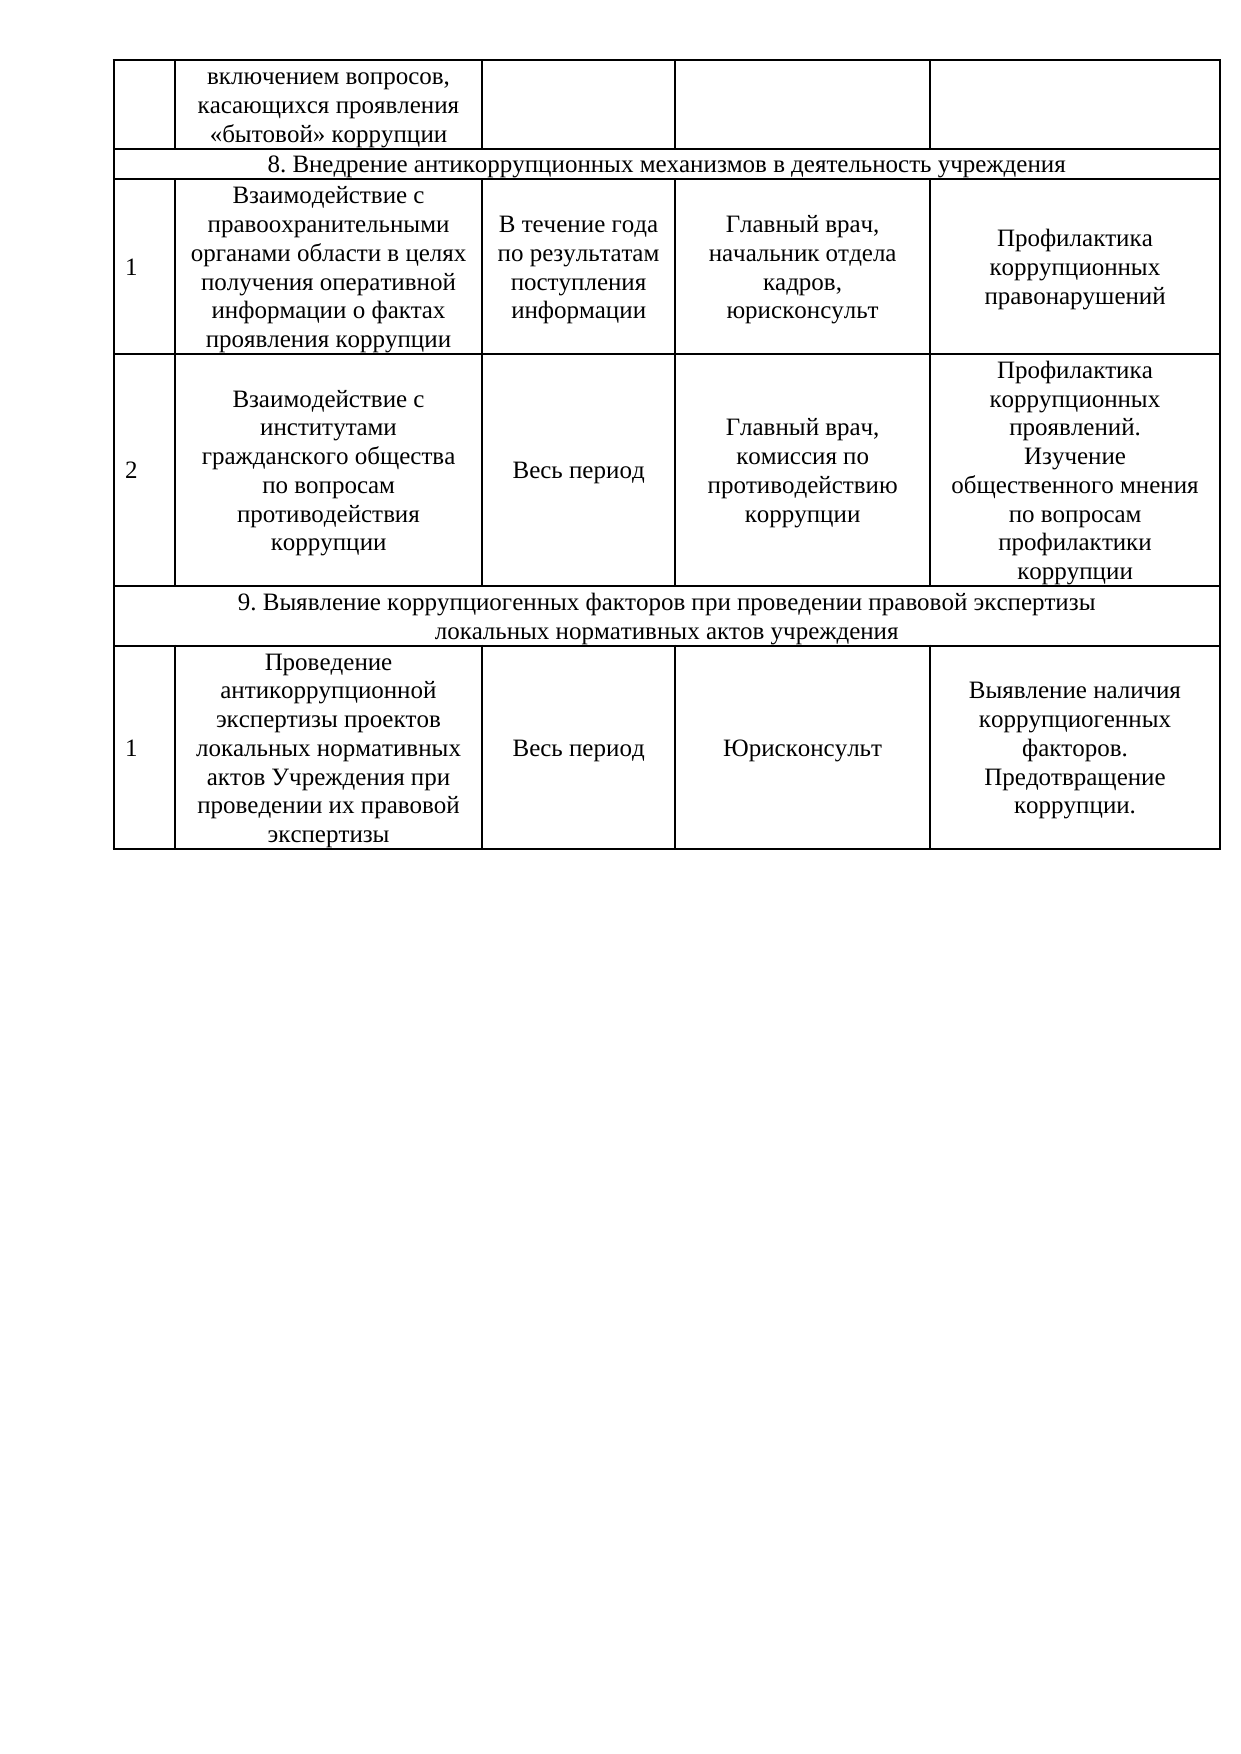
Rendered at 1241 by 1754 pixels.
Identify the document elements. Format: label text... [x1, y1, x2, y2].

table_cell Юрисконсульт [676, 647, 929, 848]
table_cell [483, 61, 674, 147]
table_cell Главный врач, комиссия по противодействию коррупции [676, 355, 929, 585]
table_cell Профилактика коррупционных правонарушений [931, 180, 1219, 353]
table_cell Взаимодействие с правоохранительными органами области в целях получения оперативной информации о фактах проявления коррупции [176, 180, 481, 353]
table_cell 8. Внедрение антикоррупционных механизмов в деятельность учреждения [115, 150, 1219, 178]
table_cell Проведение антикоррупционной экспертизы проектов локальных нормативных актов Учреждения при проведении их правовой экспертизы [176, 647, 481, 848]
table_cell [676, 61, 929, 147]
table_cell 9. Выявление коррупциогенных факторов при проведении правовой экспертизы локальных нормативных актов учреждения [115, 587, 1219, 644]
table_cell Главный врач, начальник отдела кадров, юрисконсульт [676, 180, 929, 353]
table_cell Весь период [483, 355, 674, 585]
table_cell 2 [115, 355, 174, 585]
table_cell Весь период [483, 647, 674, 848]
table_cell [931, 61, 1219, 147]
table_cell 1 [115, 180, 174, 353]
table_cell 5 [115, 61, 174, 147]
table_cell Выявление наличия коррупциогенных факторов. Предотвращение коррупции. [931, 647, 1219, 848]
table_cell Взаимодействие с институтами гражданского общества по вопросам противодействия коррупции [176, 355, 481, 585]
table_cell В течение года по результатам поступления информации [483, 180, 674, 353]
table_cell Профилактика коррупционных проявлений. Изучение общественного мнения по вопросам профилактики коррупции [931, 355, 1219, 585]
table_cell 1 [115, 647, 174, 848]
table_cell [176, 61, 481, 147]
